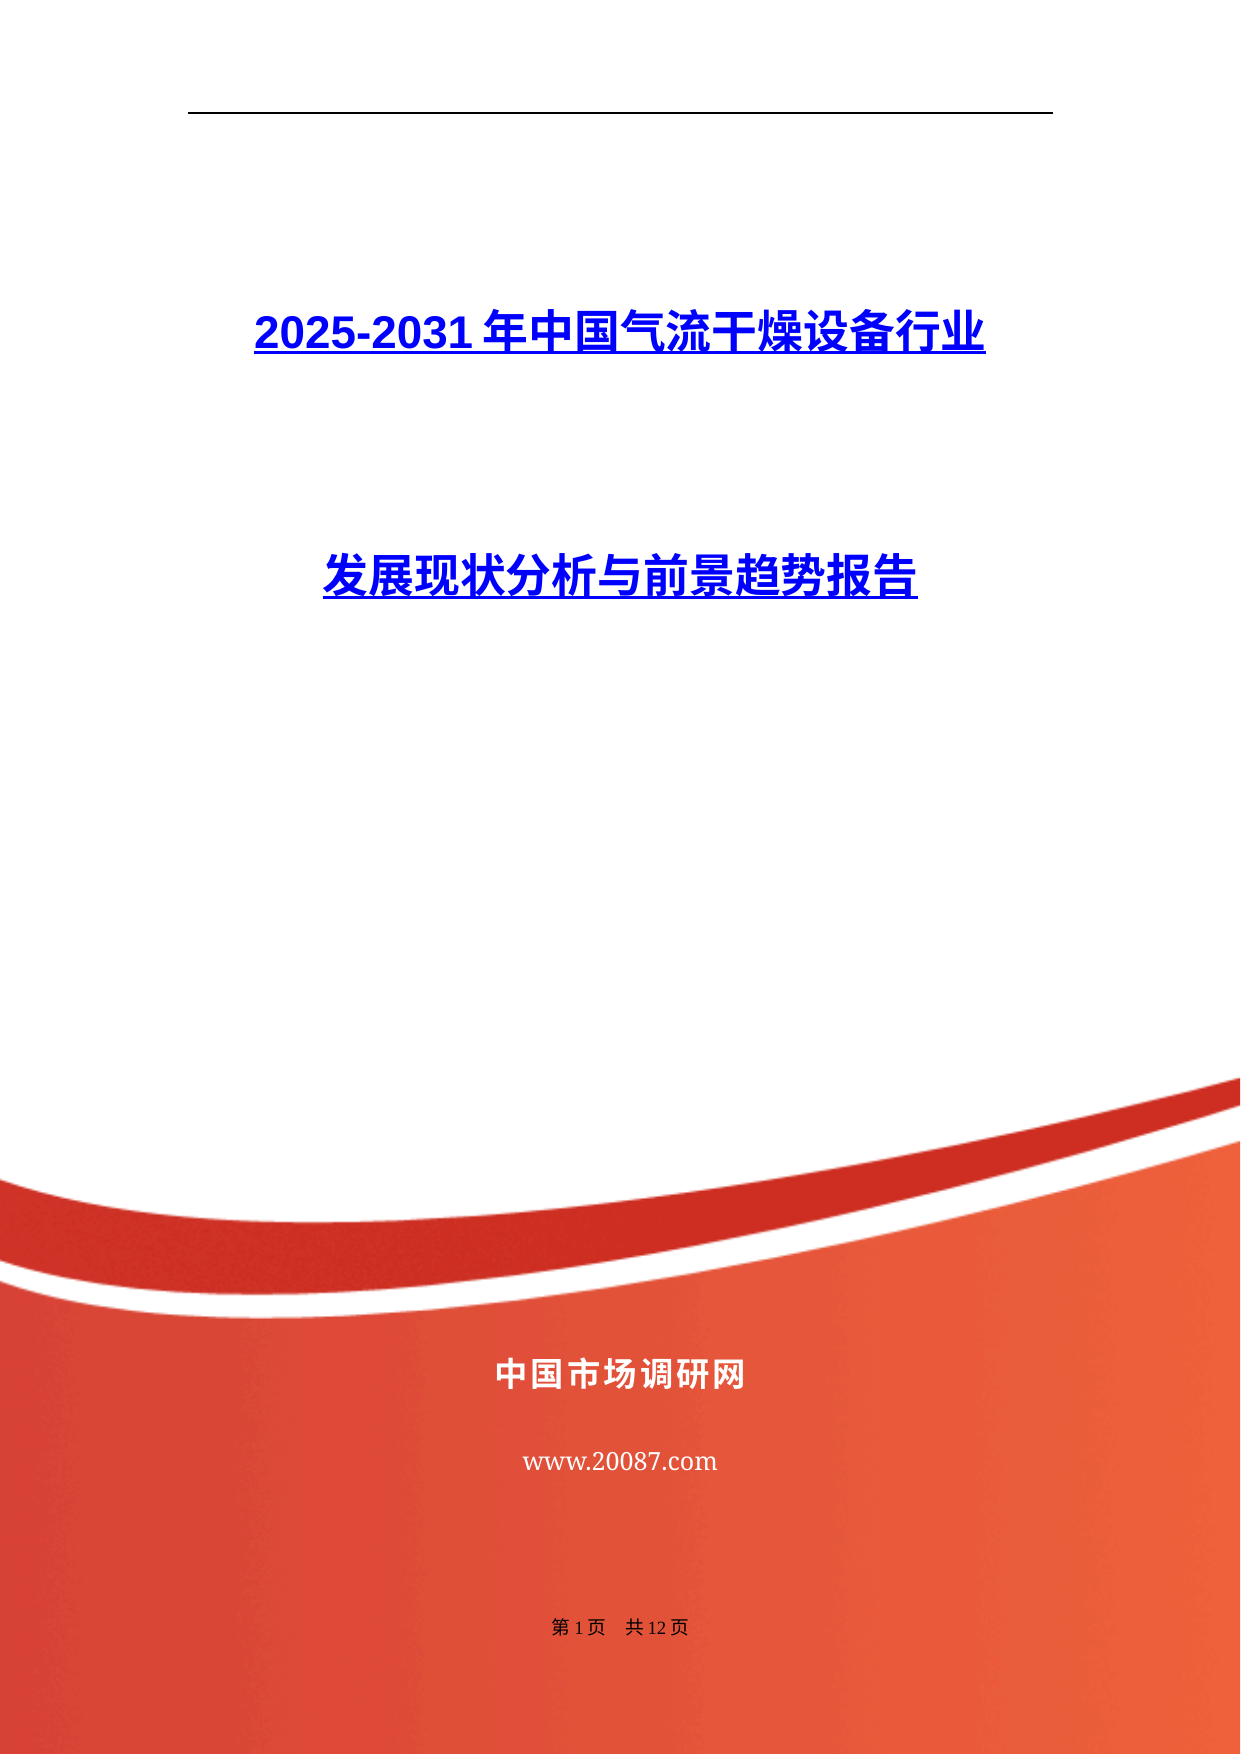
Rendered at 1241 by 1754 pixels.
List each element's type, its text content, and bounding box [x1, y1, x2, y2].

table_header 2025-2031年中国气流干燥设备行业发展现状分析与前景趋势报告 [188, 207, 1053, 773]
picture [0, 1006, 1241, 1754]
text www.20087.com [187, 1428, 1053, 1493]
subtitle 中国市场调研网 [187, 1339, 1053, 1404]
